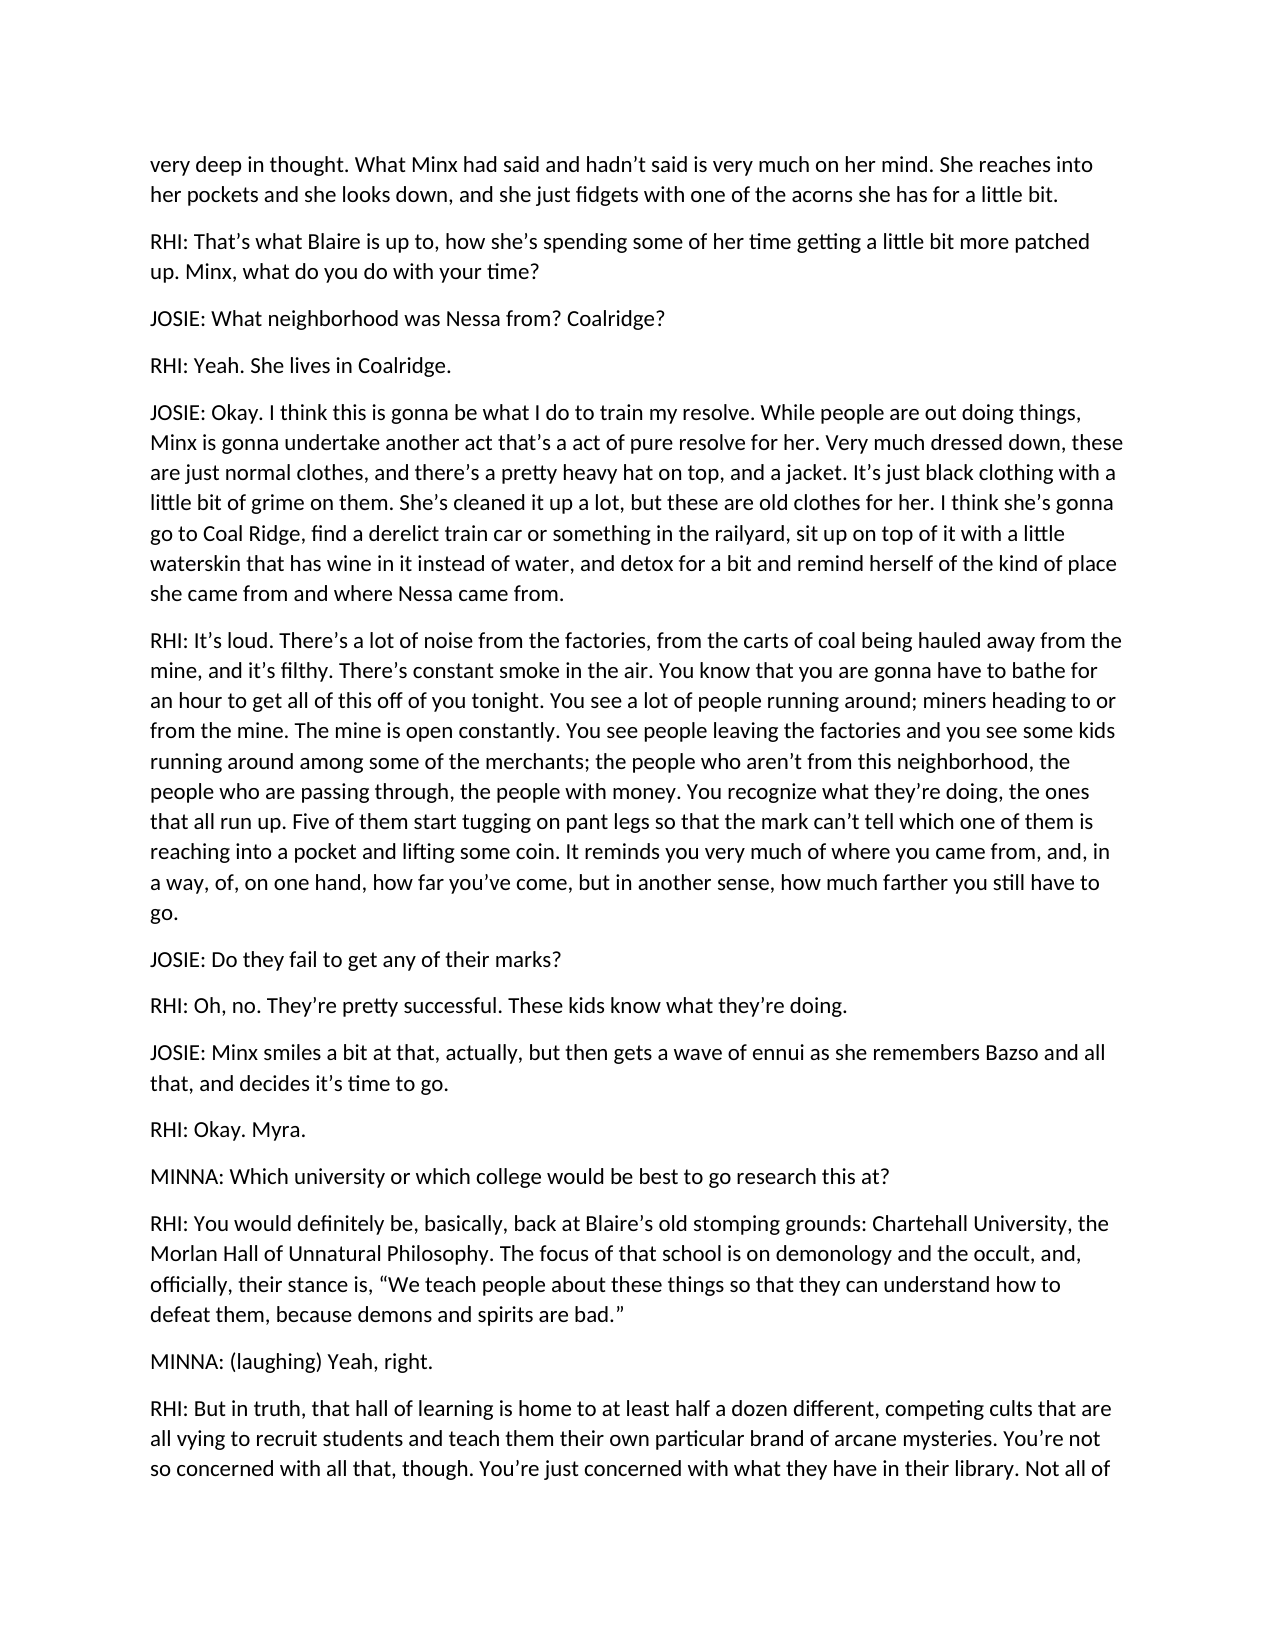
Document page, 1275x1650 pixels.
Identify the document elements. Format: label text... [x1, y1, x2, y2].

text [150, 1394, 1125, 1482]
text MINNA: (laughing) Yeah, right. [150, 1347, 1125, 1375]
text RHI: You would definitely be, basically, back at Blaire’s old stomping grounds: Chartehall University, the Morlan Hall of Unnatural Philosophy. The focus of that school is on demonology and the occult, and, officially, their stance is, “We teach people about these things so that they can understand how to defeat them, because demons and spirits are bad.” [150, 1209, 1125, 1328]
text RHI: Oh, no. They’re pretty successful. These kids know what they’re doing. [150, 992, 1125, 1020]
text RHI: That’s what Blaire is up to, how she’s spending some of her time getting a little bit more patched up. Minx, what do you do with your time? [150, 227, 1125, 285]
text RHI: Yeah. She lives in Coalridge. [150, 351, 1125, 379]
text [150, 150, 1125, 208]
text JOSIE: Okay. I think this is gonna be what I do to train my resolve. While people are out doing things, Minx is gonna undertake another act that’s a act of pure resolve for her. Very much dressed down, these are just normal clothes, and there’s a pretty heavy hat on top, and a jacket. It’s just black clothing with a little bit of grime on them. She’s cleaned it up a lot, but these are old clothes for her. I think she’s gonna go to Coal Ridge, find a derelict train car or something in the railyard, sit up on top of it with a little waterskin that has wine in it instead of water, and detox for a bit and remind herself of the kind of place she came from and where Nessa came from. [150, 398, 1125, 607]
text JOSIE: What neighborhood was Nessa from? Coalridge? [150, 304, 1125, 332]
text JOSIE: Minx smiles a bit at that, actually, but then gets a wave of ennui as she remembers Bazso and all that, and decides it’s time to go. [150, 1038, 1125, 1097]
text JOSIE: Do they fail to get any of their marks? [150, 945, 1125, 973]
text MINNA: Which university or which college would be best to go research this at? [150, 1162, 1125, 1191]
text RHI: Okay. Myra. [150, 1116, 1125, 1144]
text RHI: It’s loud. There’s a lot of noise from the factories, from the carts of coal being hauled away from the mine, and it’s filthy. There’s constant smoke in the air. You know that you are gonna have to bathe for an hour to get all of this off of you tonight. You see a lot of people running around; miners heading to or from the mine. The mine is open constantly. You see people leaving the factories and you see some kids running around among some of the merchants; the people who aren’t from this neighborhood, the people who are passing through, the people with money. You recognize what they’re doing, the ones that all run up. Five of them start tugging on pant legs so that the mark can’t tell which one of them is reaching into a pocket and lifting some coin. It reminds you very much of where you came from, and, in a way, of, on one hand, how far you’ve come, but in another sense, how much farther you still have to go. [150, 626, 1125, 926]
